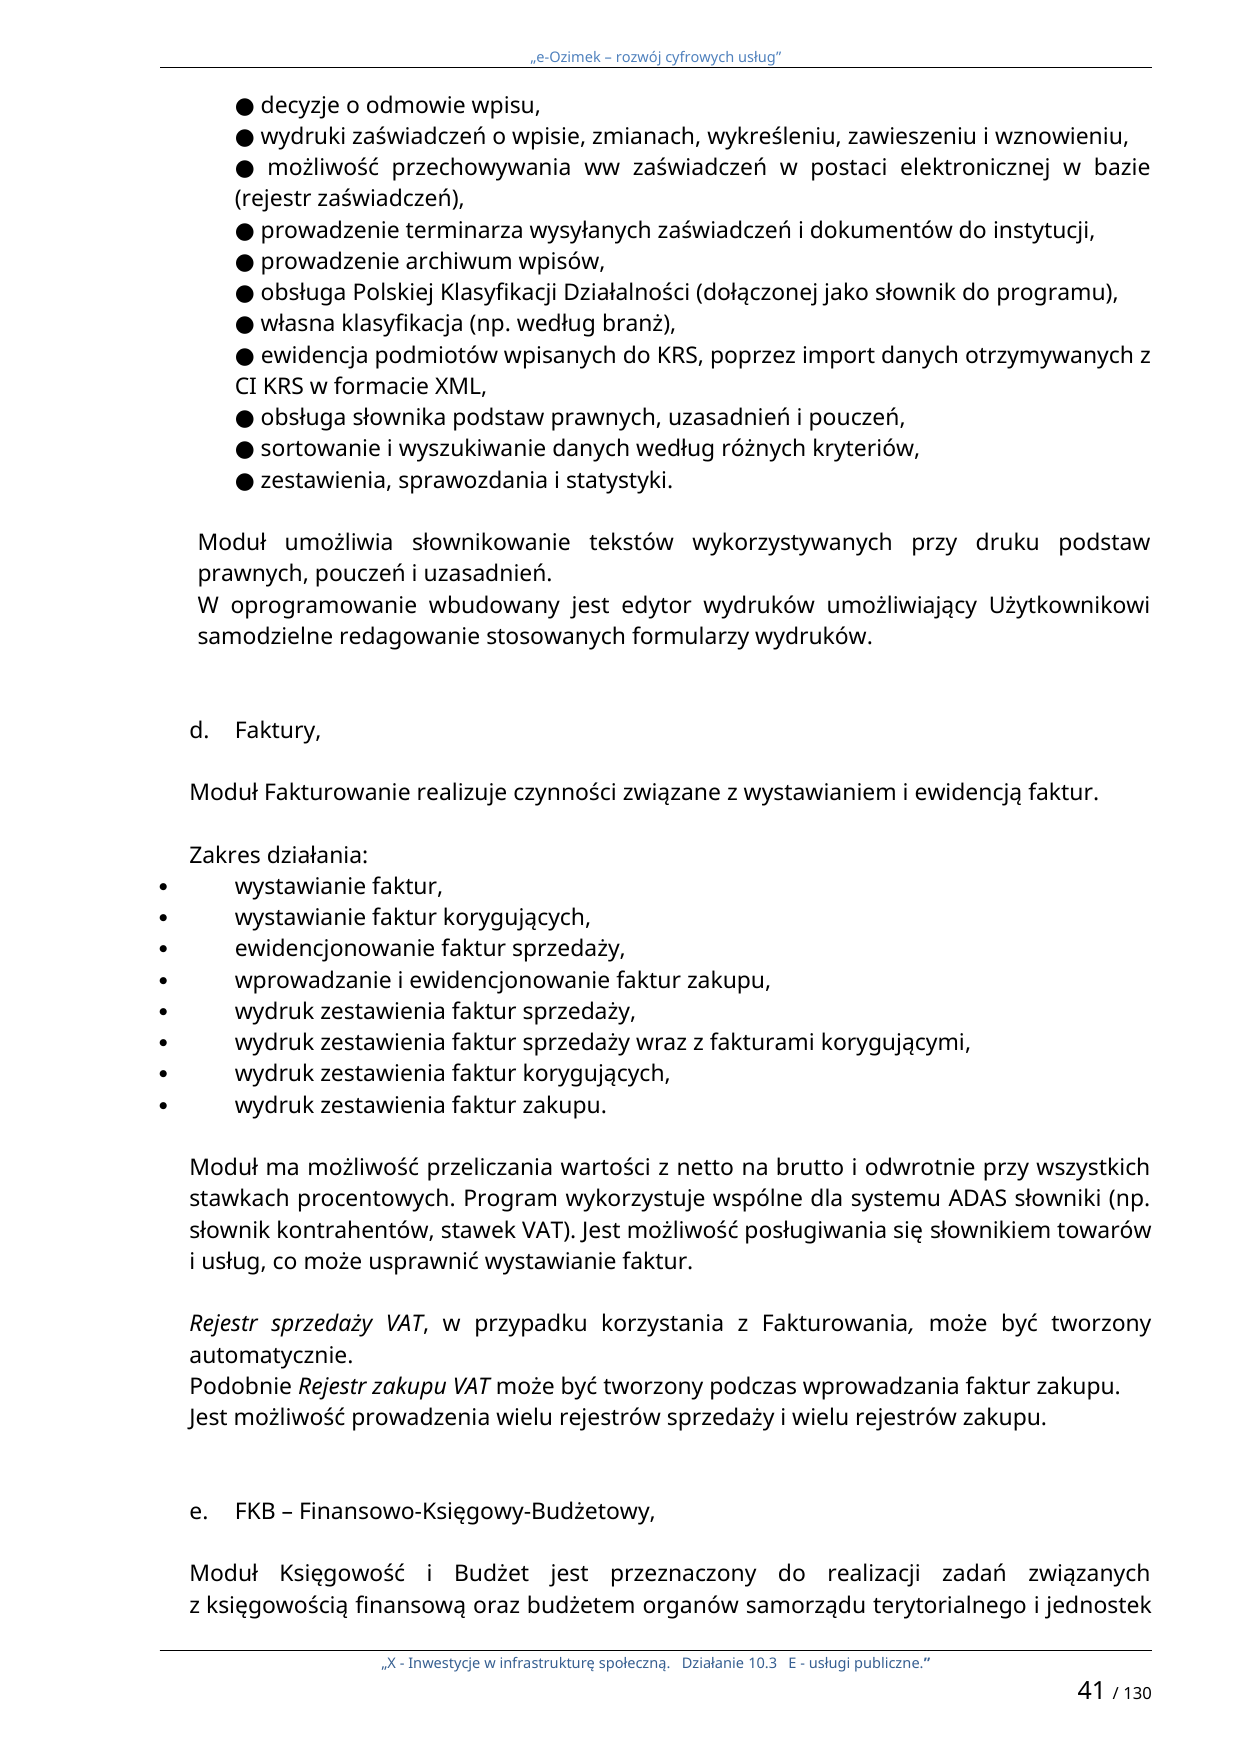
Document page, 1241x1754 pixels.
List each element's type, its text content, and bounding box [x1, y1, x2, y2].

text ● własna klasyfikacja (np. według branż), [234, 307, 1152, 339]
list wydruk zestawienia faktur korygujących, [159, 1057, 1152, 1089]
text ● możliwość przechowywania ww zaświadczeń w postaci elektronicznej w bazie (rejestr zaświadczeń), [234, 151, 1152, 214]
text ● wydruki zaświadczeń o wpisie, zmianach, wykreśleniu, zawieszeniu i wznowieniu, [234, 120, 1152, 151]
text ● decyzje o odmowie wpisu, [234, 89, 1152, 120]
list Faktury, [189, 714, 1152, 745]
text Moduł Fakturowanie realizuje czynności związane z wystawianiem i ewidencją faktur. [189, 776, 1152, 807]
list wydruk zestawienia faktur sprzedaży, [159, 995, 1152, 1026]
text Jest możliwość prowadzenia wielu rejestrów sprzedaży i wielu rejestrów zakupu. [189, 1401, 1152, 1432]
text ● zestawienia, sprawozdania i statystyki. [234, 464, 1152, 495]
list wydruk zestawienia faktur zakupu. [159, 1089, 1152, 1120]
text Moduł ma możliwość przeliczania wartości z netto na brutto i odwrotnie przy wszystkich stawkach procentowych. Program wykorzystuje wspólne dla systemu ADAS słowniki (np. słownik kontrahentów, stawek VAT). Jest możliwość posługiwania się słownikiem towarów i usług, co może usprawnić wystawianie faktur. [189, 1151, 1152, 1276]
list wystawianie faktur, [159, 870, 1152, 901]
text Moduł umożliwia słownikowanie tekstów wykorzystywanych przy druku podstaw prawnych, pouczeń i uzasadnień. [197, 526, 1152, 589]
list wystawianie faktur korygujących, [159, 901, 1152, 932]
text ● prowadzenie terminarza wysyłanych zaświadczeń i dokumentów do instytucji, [234, 214, 1152, 245]
text W oprogramowanie wbudowany jest edytor wydruków umożliwiający Użytkownikowi samodzielne redagowanie stosowanych formularzy wydruków. [197, 589, 1152, 651]
text ● ewidencja podmiotów wpisanych do KRS, poprzez import danych otrzymywanych z CI KRS w formacie XML, [234, 339, 1152, 401]
text Zakres działania: [189, 839, 1152, 870]
text ● sortowanie i wyszukiwanie danych według różnych kryteriów, [234, 432, 1152, 464]
text Rejestr sprzedaży VAT, w przypadku korzystania z Fakturowania, może być tworzony automatycznie. [189, 1307, 1152, 1370]
list FKB – Finansowo-Księgowy-Budżetowy, [189, 1495, 1152, 1526]
list wydruk zestawienia faktur sprzedaży wraz z fakturami korygującymi, [159, 1026, 1152, 1057]
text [189, 1557, 1152, 1620]
list wprowadzanie i ewidencjonowanie faktur zakupu, [159, 964, 1152, 995]
list ewidencjonowanie faktur sprzedaży, [159, 932, 1152, 964]
text Podobnie Rejestr zakupu VAT może być tworzony podczas wprowadzania faktur zakupu. [189, 1370, 1152, 1401]
text ● obsługa Polskiej Klasyfikacji Działalności (dołączonej jako słownik do programu), [234, 276, 1152, 307]
text ● prowadzenie archiwum wpisów, [234, 245, 1152, 276]
text ● obsługa słownika podstaw prawnych, uzasadnień i pouczeń, [234, 401, 1152, 432]
